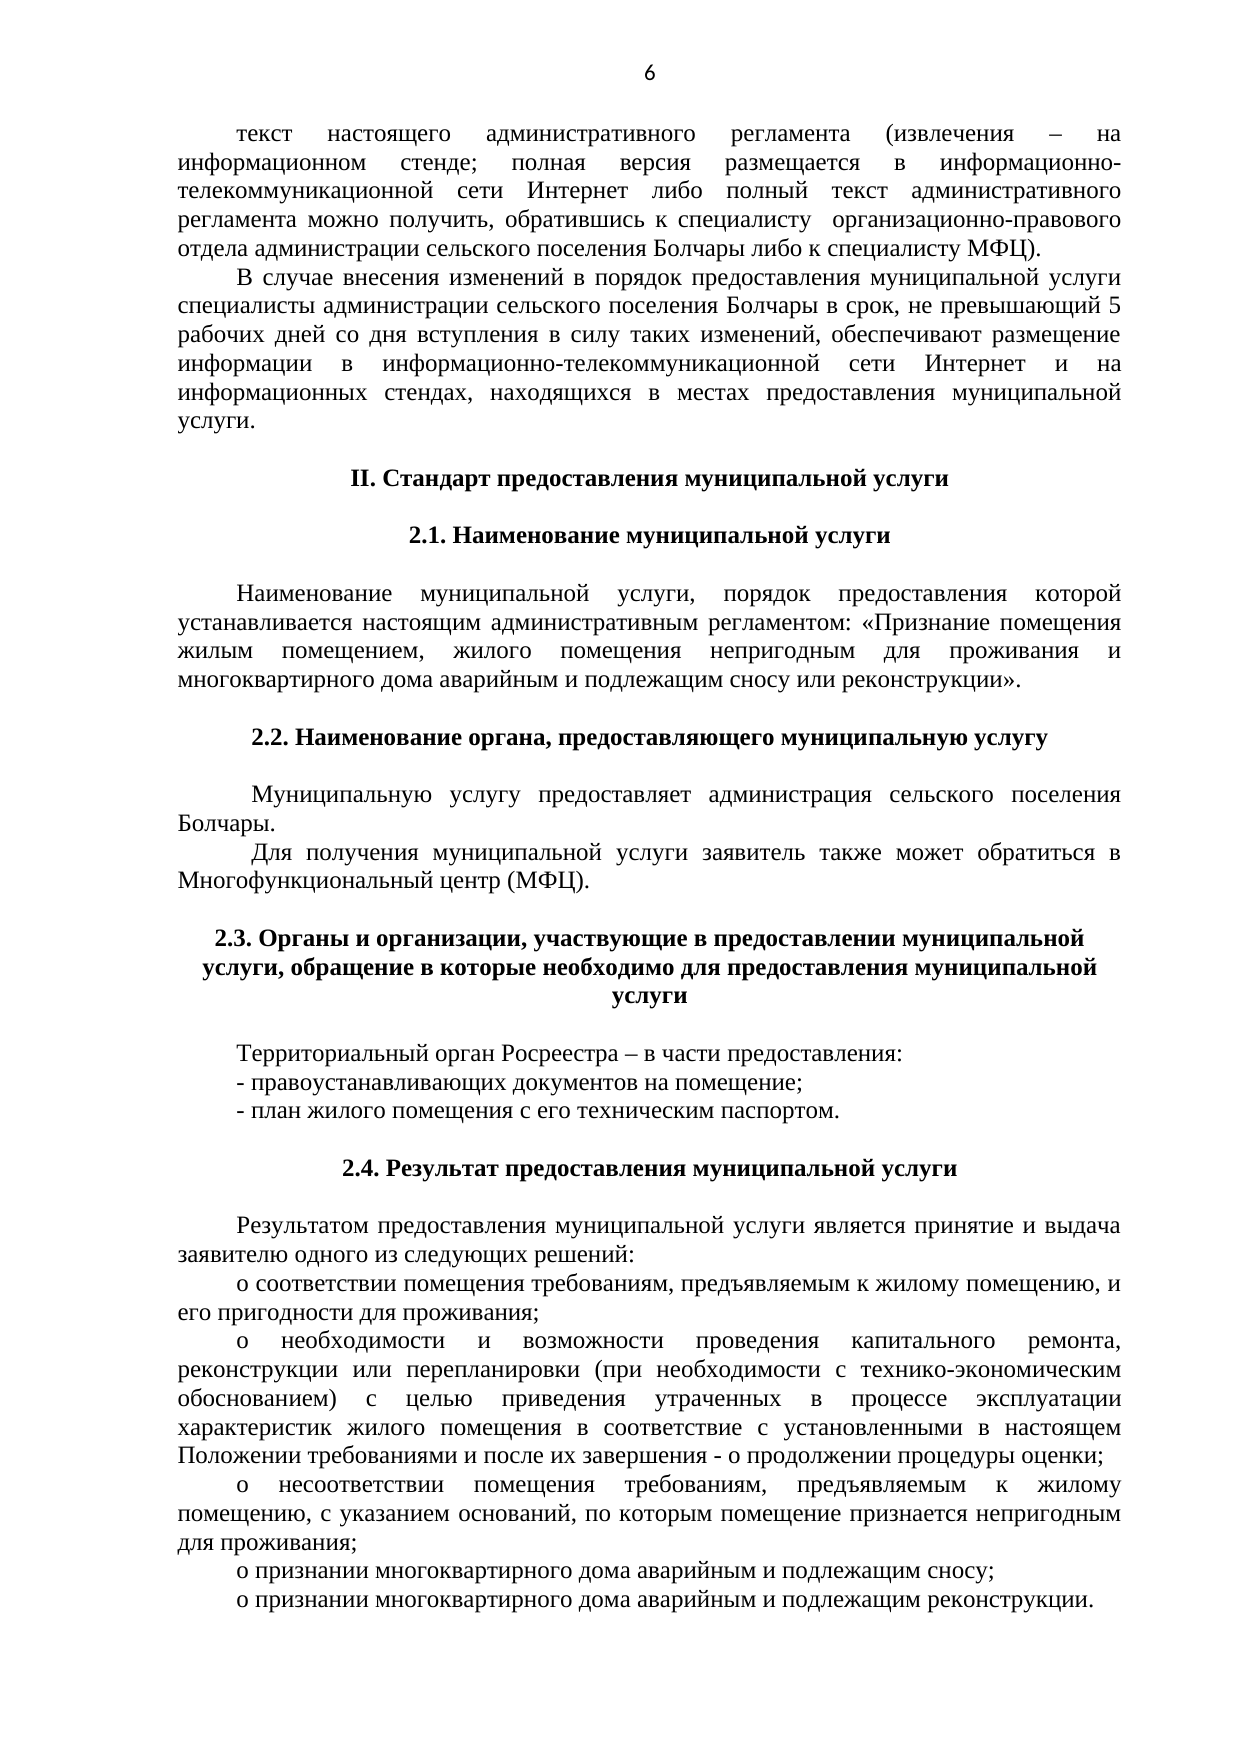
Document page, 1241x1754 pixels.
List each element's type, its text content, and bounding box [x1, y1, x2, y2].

text Муниципальную услугу предоставляет администрация сельского поселения Болчары. [177, 779, 1122, 837]
text Наименование муниципальной услуги, порядок предоставления которой устанавливается настоящим административным регламентом: «Признание помещения жилым помещением, жилого помещения непригодным для проживания и многоквартирного дома аварийным и подлежащим сносу или реконструкции». [177, 578, 1122, 693]
text о необходимости и возможности проведения капитального ремонта, реконструкции или перепланировки (при необходимости с технико-экономическим обоснованием) с целью приведения утраченных в процессе эксплуатации характеристик жилого помещения в соответствие с установленными в настоящем Положении требованиями и после их завершения - о продолжении процедуры оценки; [177, 1326, 1122, 1469]
text о соответствии помещения требованиям, предъявляемым к жилому помещению, и его пригодности для проживания; [177, 1268, 1122, 1326]
text - правоустанавливающих документов на помещение; [177, 1067, 1122, 1096]
text 2.4. Результат предоставления муниципальной услуги [177, 1153, 1122, 1182]
text - план жилого помещения с его техническим паспортом. [177, 1096, 1122, 1124]
text II. Стандарт предоставления муниципальной услуги [177, 463, 1122, 492]
text о несоответствии помещения требованиям, предъявляемым к жилому помещению, с указанием оснований, по которым помещение признается непригодным для проживания; [177, 1469, 1122, 1556]
text 2.3. Органы и организации, участвующие в предоставлении муниципальной услуги, обращение в которые необходимо для предоставления муниципальной услуги [177, 923, 1122, 1009]
text Территориальный орган Росреестра – в части предоставления: [177, 1038, 1122, 1067]
text 2.2. Наименование органа, предоставляющего муниципальную услугу [177, 722, 1122, 751]
text 2.1. Наименование муниципальной услуги [177, 521, 1122, 549]
text В случае внесения изменений в порядок предоставления муниципальной услуги специалисты администрации сельского поселения Болчары в срок, не превышающий 5 рабочих дней со дня вступления в силу таких изменений, обеспечивают размещение информации в информационно-телекоммуникационной сети Интернет и на информационных стендах, находящихся в местах предоставления муниципальной услуги. [177, 262, 1122, 434]
text о признании многоквартирного дома аварийным и подлежащим реконструкции. [177, 1584, 1122, 1613]
text Результатом предоставления муниципальной услуги является принятие и выдача заявителю одного из следующих решений: [177, 1211, 1122, 1268]
text о признании многоквартирного дома аварийным и подлежащим сносу; [177, 1556, 1122, 1584]
text текст настоящего административного регламента (извлечения – на информационном стенде; полная версия размещается в информационно-телекоммуникационной сети Интернет либо полный текст административного регламента можно получить, обратившись к специалисту организационно-правового отдела администрации сельского поселения Болчары либо к специалисту МФЦ). [177, 118, 1122, 262]
text Для получения муниципальной услуги заявитель также может обратиться в Многофункциональный центр (МФЦ). [177, 837, 1122, 894]
